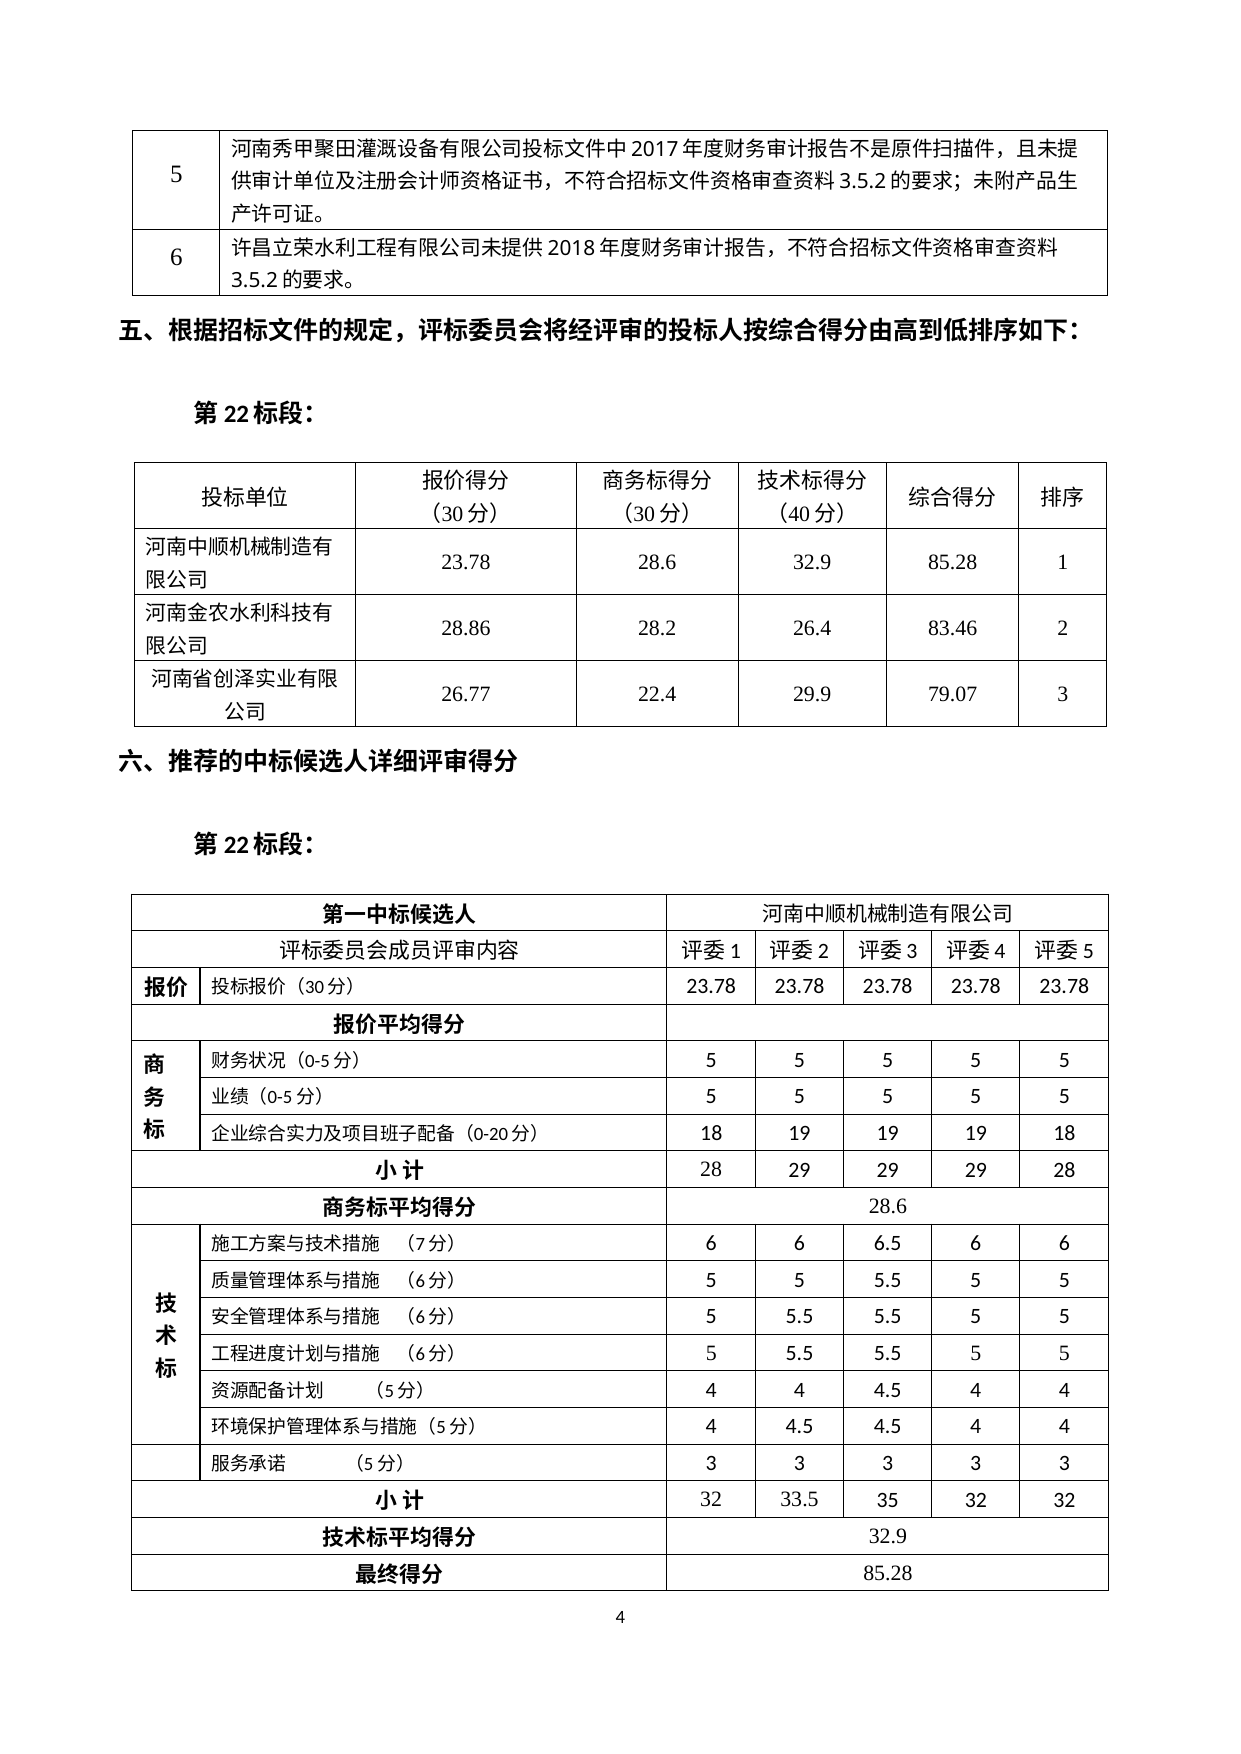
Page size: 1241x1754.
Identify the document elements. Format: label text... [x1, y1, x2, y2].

table_cell 28 [667, 1151, 755, 1187]
table_cell 28.6 [667, 1188, 1108, 1223]
table_cell 4 [932, 1408, 1019, 1443]
table_cell 3 [1020, 1445, 1108, 1480]
table_cell 23.78 [756, 968, 843, 1003]
table_cell 23.78 [1020, 968, 1108, 1003]
text 第22标段： [118, 810, 1122, 875]
table_cell 33.5 [756, 1481, 843, 1517]
table_cell 河南金农水利科技有限公司 [135, 595, 355, 660]
table_cell 技 术 标 [132, 1225, 199, 1443]
table_cell 23.78 [667, 968, 755, 1003]
table_cell 商务标平均得分 [132, 1188, 666, 1223]
table_cell 河南秀甲聚田灌溉设备有限公司投标文件中2017年度财务审计报告不是原件扫描件，且未提供审计单位及注册会计师资格证书，不符合招标文件资格审查资料3.5.2的要求；未附产品生产许可证。 [220, 131, 1107, 229]
table_cell 23.78 [356, 529, 576, 594]
table_cell 5 [1020, 1078, 1108, 1113]
table_cell 5 [133, 131, 219, 229]
table_cell 5 [932, 1041, 1019, 1077]
table_cell 32 [1020, 1481, 1108, 1517]
table_cell 报价 [132, 968, 199, 1003]
text 六、推荐的中标候选人详细评审得分 [118, 727, 1122, 792]
table_cell 18 [667, 1115, 755, 1150]
table_cell 企业综合实力及项目班子配备（0-20分） [201, 1115, 666, 1150]
table_cell 85.28 [887, 529, 1018, 594]
table_cell 5 [844, 1078, 931, 1113]
table_cell 服务承诺 （5分） [201, 1445, 666, 1480]
table_cell 6 [667, 1225, 755, 1260]
table_cell 2 [1019, 595, 1106, 660]
table_cell 评委4 [932, 931, 1019, 967]
table_cell 26.77 [356, 661, 576, 726]
table_cell 4.5 [844, 1371, 931, 1407]
table_cell 22.4 [577, 661, 738, 726]
table_header 排序 [1019, 463, 1106, 528]
table_cell 河南省创泽实业有限公司 [135, 661, 355, 726]
table_cell 评标委员会成员评审内容 [132, 931, 666, 967]
table_cell 1 [1019, 529, 1106, 594]
text 五、根据招标文件的规定，评标委员会将经评审的投标人按综合得分由高到低排序如下： [118, 296, 1122, 361]
table_cell 5 [844, 1041, 931, 1077]
table_cell 小 计 [132, 1151, 666, 1187]
table_cell 5 [667, 1261, 755, 1297]
table_cell 85.28 [667, 1555, 1108, 1590]
table_header 商务标得分（30分） [577, 463, 738, 528]
table_cell 5 [667, 1335, 755, 1370]
table_cell 4 [1020, 1408, 1108, 1443]
table_cell 6.5 [844, 1225, 931, 1260]
table_cell 安全管理体系与措施 （6分） [201, 1298, 666, 1333]
table_cell 6 [1020, 1225, 1108, 1260]
table_cell 5 [932, 1261, 1019, 1297]
table_cell 5 [932, 1335, 1019, 1370]
table_cell 5 [667, 1041, 755, 1077]
table_cell 3 [844, 1445, 931, 1480]
table_cell 质量管理体系与措施 （6分） [201, 1261, 666, 1297]
table_cell 29 [844, 1151, 931, 1187]
table_cell 26.4 [739, 595, 886, 660]
table_cell 32 [932, 1481, 1019, 1517]
table_cell 29.9 [739, 661, 886, 726]
table_cell 河南中顺机械制造有限公司 [135, 529, 355, 594]
table_cell 6 [133, 230, 219, 295]
table_cell 19 [844, 1115, 931, 1150]
table_cell 35 [844, 1481, 931, 1517]
table_cell 报价平均得分 [132, 1005, 666, 1040]
table_cell 5 [1020, 1335, 1108, 1370]
table_header 技术标得分（40分） [739, 463, 886, 528]
table_cell 商 务 标 [132, 1041, 199, 1150]
table_cell 28.2 [577, 595, 738, 660]
table_cell 28.86 [356, 595, 576, 660]
table_cell 19 [756, 1115, 843, 1150]
table_cell 23.78 [932, 968, 1019, 1003]
table_cell 5.5 [844, 1335, 931, 1370]
table_cell 技术标平均得分 [132, 1518, 666, 1553]
table_cell 4 [1020, 1371, 1108, 1407]
table_cell 29 [756, 1151, 843, 1187]
table_cell 32 [667, 1481, 755, 1517]
table_cell 18 [1020, 1115, 1108, 1150]
table_cell 5.5 [844, 1261, 931, 1297]
table_cell 评委5 [1020, 931, 1108, 967]
table_cell 工程进度计划与措施 （6分） [201, 1335, 666, 1370]
table_cell 5 [756, 1078, 843, 1113]
table_header 综合得分 [887, 463, 1018, 528]
table_cell 许昌立荣水利工程有限公司未提供2018年度财务审计报告，不符合招标文件资格审查资料3.5.2的要求。 [220, 230, 1107, 295]
table_cell 5.5 [844, 1298, 931, 1333]
table_cell 5 [1020, 1261, 1108, 1297]
table_cell 资源配备计划 （5分） [201, 1371, 666, 1407]
table_cell 评委2 [756, 931, 843, 967]
table_cell 5 [667, 1078, 755, 1113]
table_cell 评委3 [844, 931, 931, 967]
table_cell 79.07 [887, 661, 1018, 726]
table_cell 32.9 [739, 529, 886, 594]
table_cell 28.6 [577, 529, 738, 594]
table_cell 3 [932, 1445, 1019, 1480]
table_cell 施工方案与技术措施 （7分） [201, 1225, 666, 1260]
table_cell 6 [756, 1225, 843, 1260]
table_cell 5 [1020, 1041, 1108, 1077]
table_cell 财务状况（0-5分） [201, 1041, 666, 1077]
table_cell 5.5 [756, 1335, 843, 1370]
table_cell 评委1 [667, 931, 755, 967]
table_cell 4.5 [756, 1408, 843, 1443]
table_cell 5.5 [756, 1298, 843, 1333]
table_cell 28 [1020, 1151, 1108, 1187]
table_cell 3 [1019, 661, 1106, 726]
table_cell 小 计 [132, 1481, 666, 1517]
table_cell 32.9 [667, 1518, 1108, 1553]
text 第22标段： [118, 379, 1122, 444]
table_cell 环境保护管理体系与措施（5分） [201, 1408, 666, 1443]
table_cell 最终得分 [132, 1555, 666, 1590]
table_cell 4 [667, 1371, 755, 1407]
table_cell 5 [932, 1298, 1019, 1333]
table_cell 3 [667, 1445, 755, 1480]
table_cell 19 [932, 1115, 1019, 1150]
table_cell 83.46 [887, 595, 1018, 660]
table_cell 5 [756, 1041, 843, 1077]
table_cell 23.78 [844, 968, 931, 1003]
table_header 投标单位 [135, 463, 355, 528]
table_cell 投标报价（30分） [201, 968, 666, 1003]
table_cell 6 [932, 1225, 1019, 1260]
table_cell 29 [932, 1151, 1019, 1187]
table_cell 4 [667, 1408, 755, 1443]
table_cell 5 [932, 1078, 1019, 1113]
table_header 报价得分 （30分） [356, 463, 576, 528]
table_cell 4.5 [844, 1408, 931, 1443]
table_cell [667, 1005, 1108, 1040]
table_cell 5 [1020, 1298, 1108, 1333]
table_cell 5 [667, 1298, 755, 1333]
table_header 河南中顺机械制造有限公司 [667, 895, 1108, 930]
table_cell 4 [756, 1371, 843, 1407]
table_cell 业绩（0-5分） [201, 1078, 666, 1113]
table_cell [132, 1445, 199, 1480]
table_header 第一中标候选人 [132, 895, 666, 930]
table_cell 3 [756, 1445, 843, 1480]
table_cell 5 [756, 1261, 843, 1297]
table_cell 4 [932, 1371, 1019, 1407]
